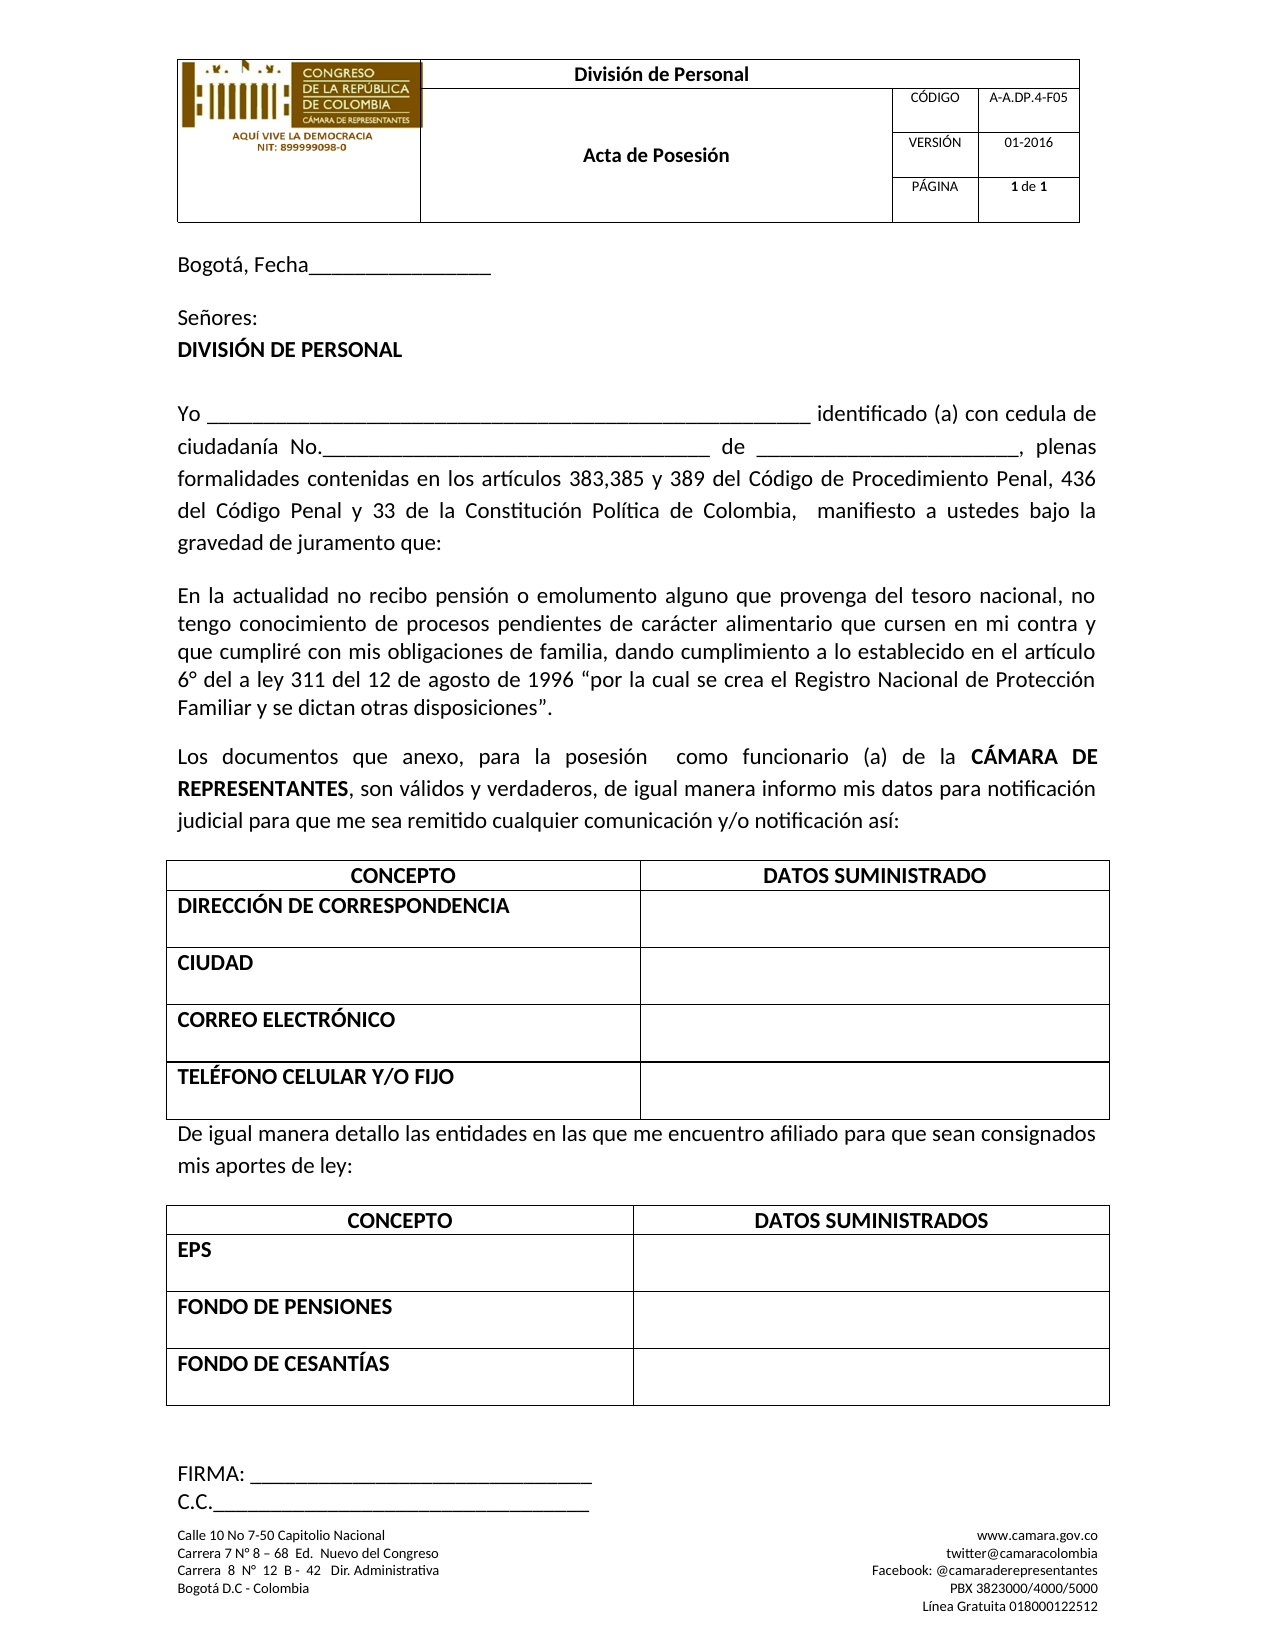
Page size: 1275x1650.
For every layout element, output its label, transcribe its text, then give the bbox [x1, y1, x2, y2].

text C.C._________________________________ [177, 1487, 1098, 1515]
table_cell [634, 1349, 1109, 1405]
table_header CONCEPTO [167, 1206, 633, 1234]
text Bogotá, Fecha________________ [177, 250, 1098, 278]
table_cell CORREO ELECTRÓNICO [167, 1005, 640, 1061]
picture [181, 60, 420, 154]
table_cell TELÉFONO CELULAR Y/O FIJO [167, 1063, 640, 1118]
table_cell [634, 1235, 1109, 1291]
text Yo _____________________________________________________ identificado (a) con cedula de ciudadanía No.__________________________________ de _______________________, plenas formalidades contenidas en los artículos 383,385 y 389 del Código de Procedimiento Penal, 436 del Código Penal y 33 de la Constitución Política de Colombia, manifiesto a ustedes bajo la gravedad de juramento que: [177, 399, 1098, 556]
table_cell [641, 891, 1109, 947]
text DIVISIÓN DE PERSONAL [177, 335, 1098, 363]
text Los documentos que anexo, para la posesión como funcionario (a) de la CÁMARA DE REPRESENTANTES, son válidos y verdaderos, de igual manera informo mis datos para notificación judicial para que me sea remitido cualquier comunicación y/o notificación así: [177, 742, 1098, 835]
table_cell [641, 948, 1109, 1004]
table_cell CIUDAD [167, 948, 640, 1004]
text En la actualidad no recibo pensión o emolumento alguno que provenga del tesoro nacional, no tengo conocimiento de procesos pendientes de carácter alimentario que cursen en mi contra y que cumpliré con mis obligaciones de familia, dando cumplimiento a lo establecido en el artículo 6° del a ley 311 del 12 de agosto de 1996 “por la cual se crea el Registro Nacional de Protección Familiar y se dictan otras disposiciones”. [177, 581, 1098, 721]
table_cell [641, 1005, 1109, 1061]
text Señores: [177, 303, 1098, 331]
text FIRMA: ______________________________ [177, 1459, 1098, 1487]
table_cell EPS [167, 1235, 633, 1291]
table_cell [634, 1292, 1109, 1348]
table_header DATOS SUMINISTRADO [641, 861, 1109, 890]
text De igual manera detallo las entidades en las que me encuentro afiliado para que sean consignados mis aportes de ley: [177, 1120, 1098, 1180]
table_header CONCEPTO [167, 861, 640, 890]
table_cell FONDO DE CESANTÍAS [167, 1349, 633, 1405]
table_cell FONDO DE PENSIONES [167, 1292, 633, 1348]
table_cell DIRECCIÓN DE CORRESPONDENCIA [167, 891, 640, 947]
table_header DATOS SUMINISTRADOS [634, 1206, 1109, 1234]
table_cell [641, 1063, 1109, 1118]
